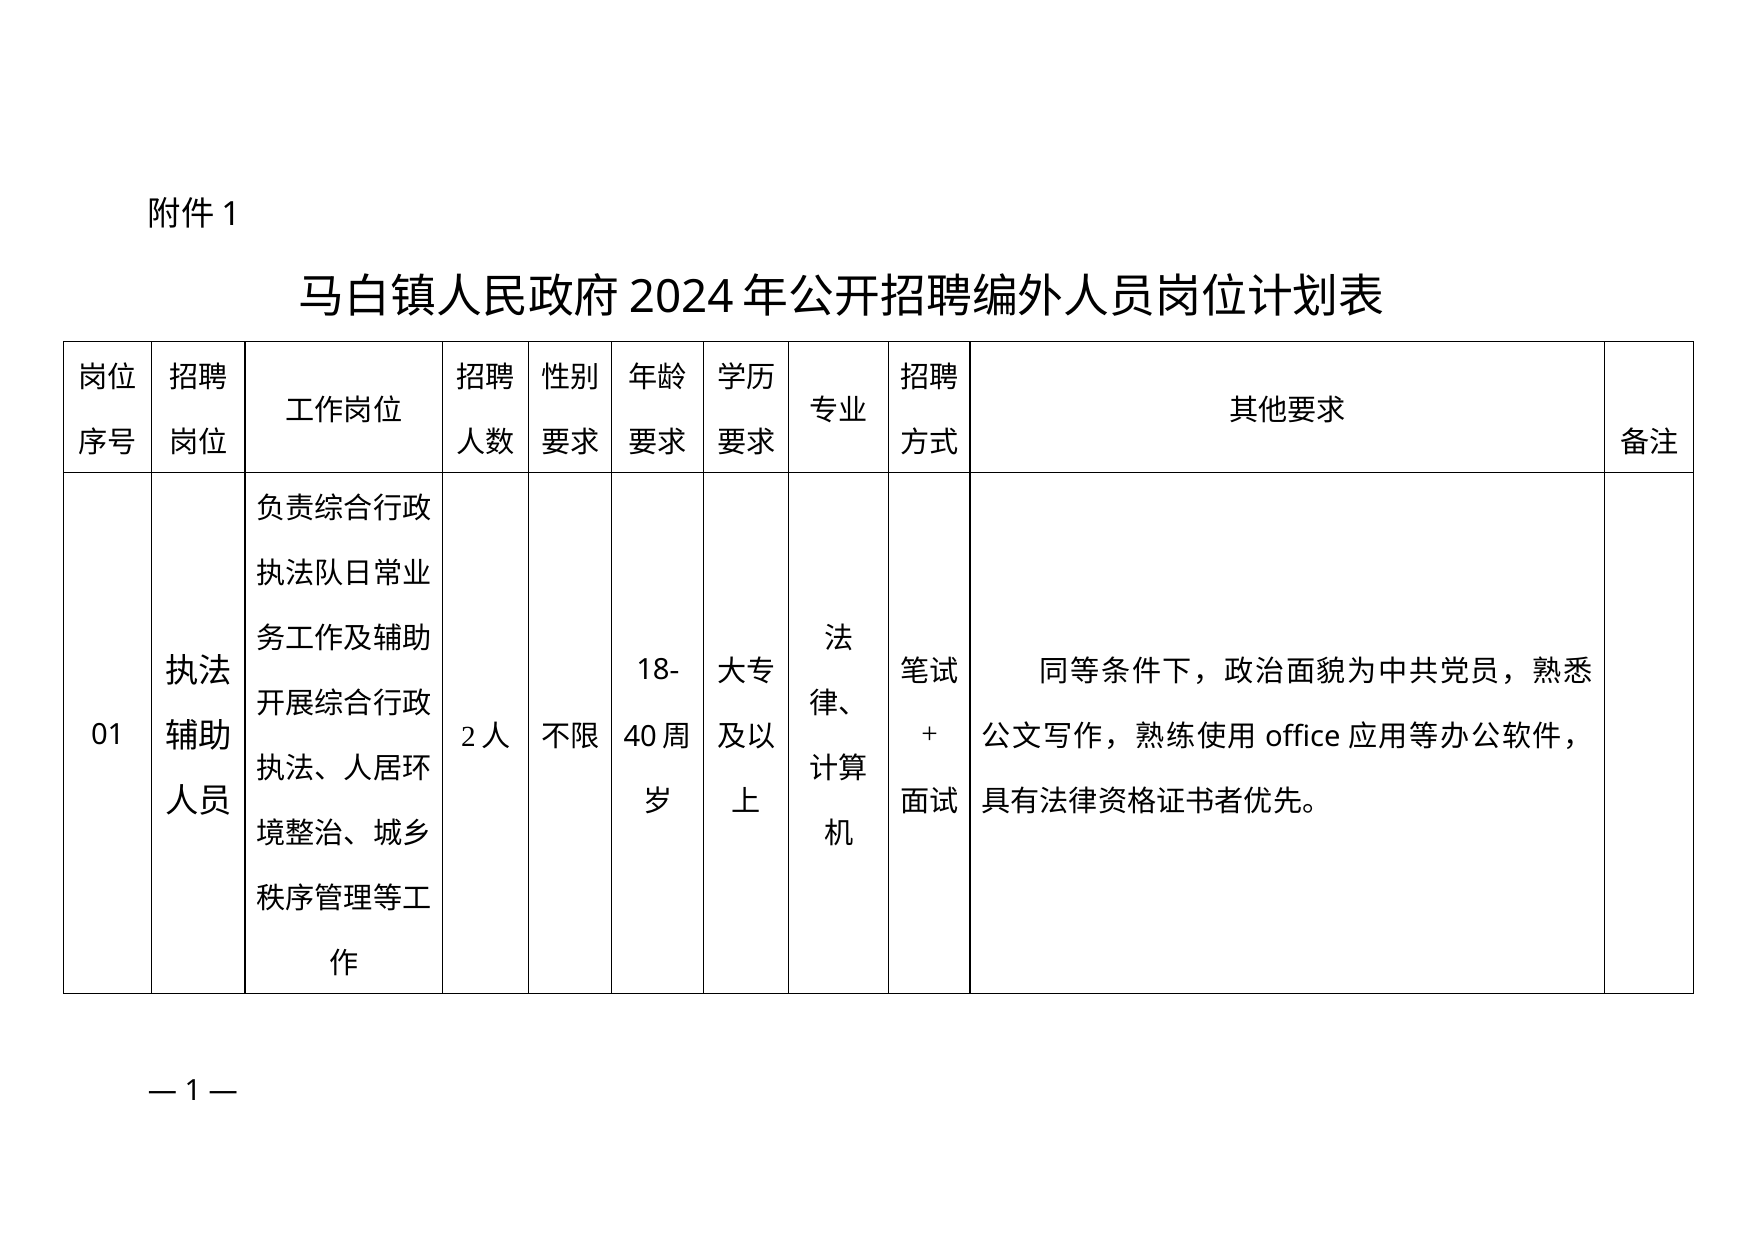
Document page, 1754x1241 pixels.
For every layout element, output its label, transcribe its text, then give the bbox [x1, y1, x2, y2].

table_cell [1605, 473, 1693, 993]
table_header 年龄要求 [612, 342, 703, 472]
table_header 备注 [1605, 342, 1693, 472]
text 附件1 [148, 179, 1535, 244]
table_header 岗位序号 [64, 342, 151, 472]
table_cell 同等条件下，政治面貌为中共党员，熟悉公文写作，熟练使用office应用等办公软件，具有法律资格证书者优先。 [971, 473, 1604, 993]
table_cell 笔试+ 面试 [889, 473, 969, 993]
text 马白镇人民政府2024年公开招聘编外人员岗位计划表 [148, 244, 1535, 341]
table_cell 负责综合行政执法队日常业务工作及辅助开展综合行政执法、人居环境整治、城乡秩序管理等工作 [246, 473, 442, 993]
table_header 招聘人数 [443, 342, 528, 472]
table_cell 大专及以上 [704, 473, 788, 993]
table_cell 不限 [529, 473, 611, 993]
table_cell 18-40周岁 [612, 473, 703, 993]
table_header 其他要求 [971, 342, 1604, 472]
table_header 工作岗位 [246, 342, 442, 472]
table_header 招聘岗位 [152, 342, 244, 472]
table_header 学历要求 [704, 342, 788, 472]
table_cell 法律、计算机 [789, 473, 888, 993]
table_header 专业 [789, 342, 888, 472]
table_header 招聘方式 [889, 342, 969, 472]
table_header 性别要求 [529, 342, 611, 472]
table_cell 2人 [443, 473, 528, 993]
table_cell 01 [64, 473, 151, 993]
table_cell 执法辅助人员 [152, 473, 244, 993]
